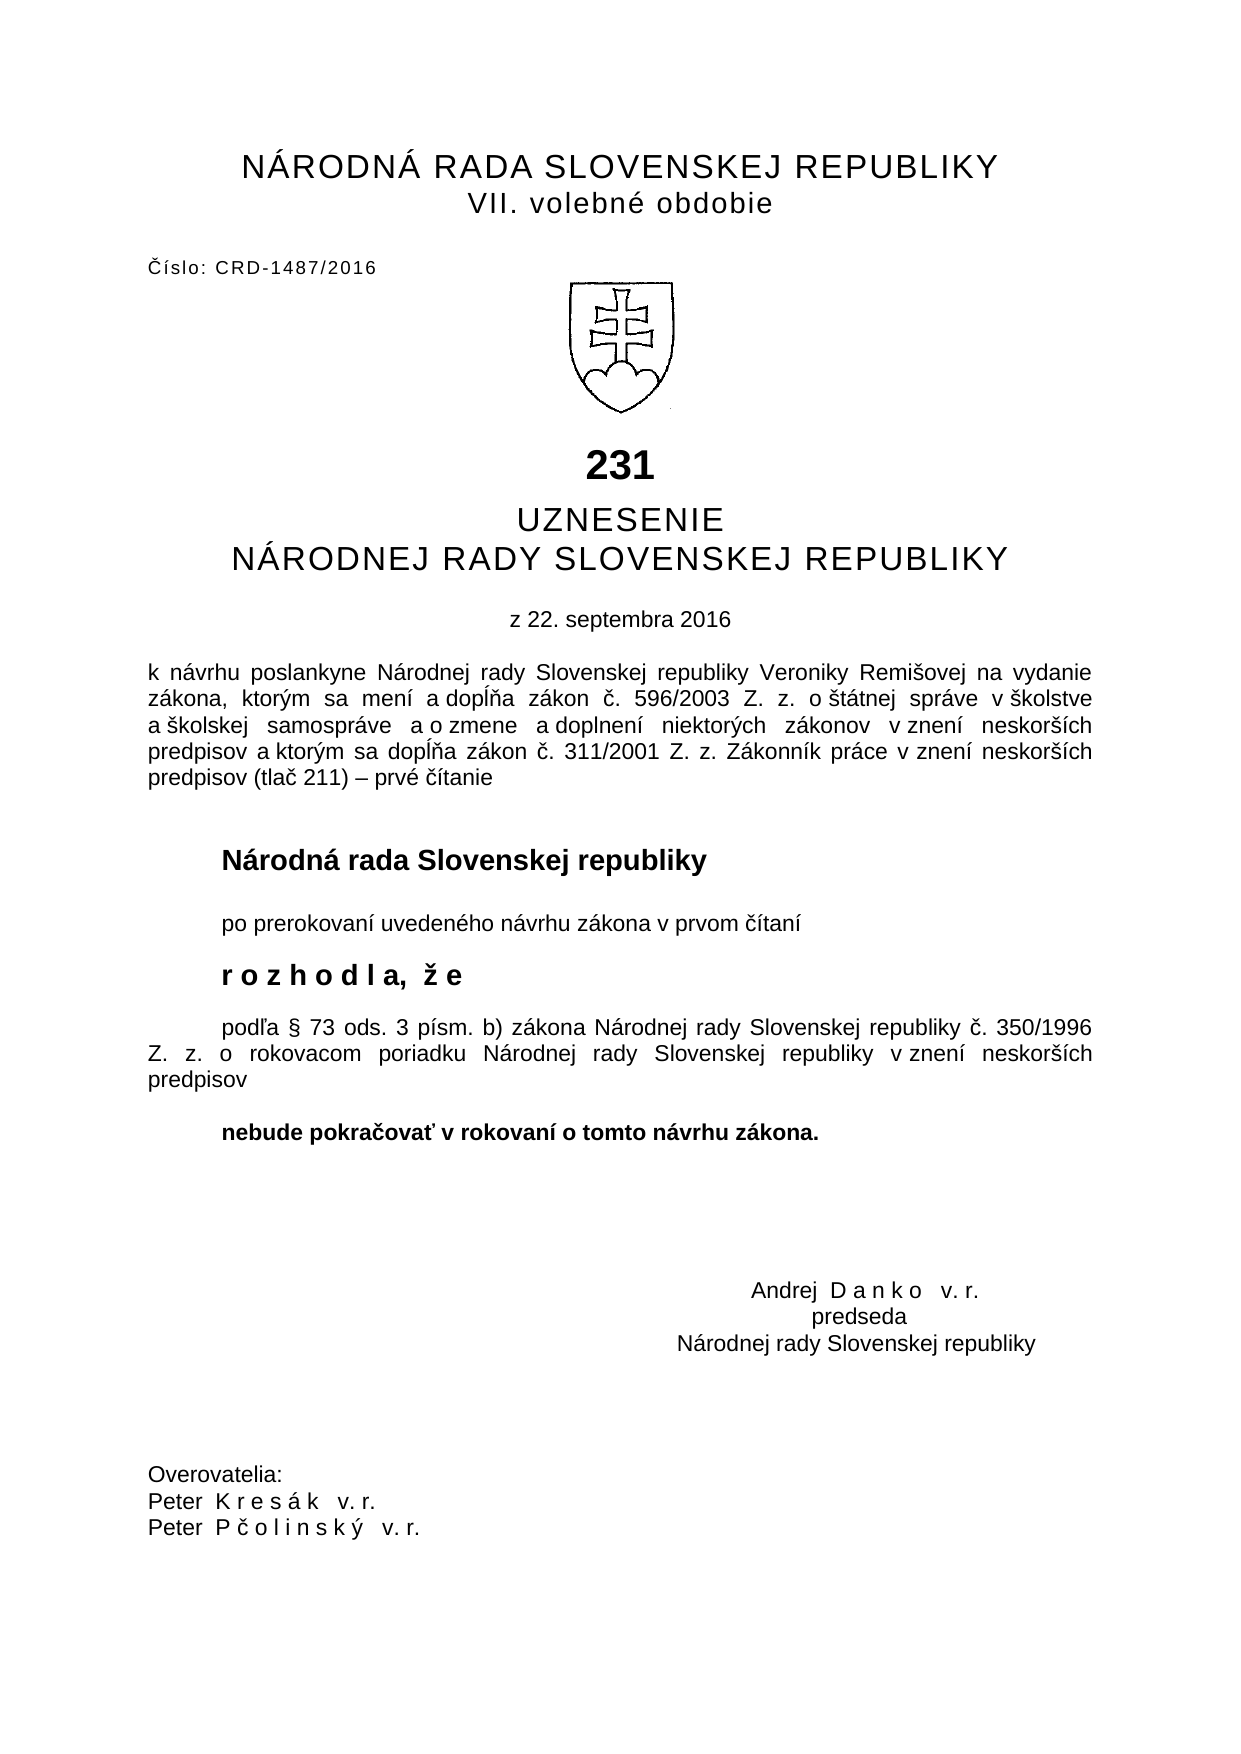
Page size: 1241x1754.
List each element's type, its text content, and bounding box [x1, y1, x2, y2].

text z 22. septembra 2016 [148, 606, 1093, 632]
text po prerokovaní uvedeného návrhu zákona v prvom čítaní [148, 910, 1093, 937]
subtitle NÁRODNÁ RADA SLOVENSKEJ REPUBLIKY [148, 148, 1093, 186]
subtitle VII. volebné obdobie [148, 186, 1093, 219]
text Národnej rady Slovenskej republiky [664, 1330, 1093, 1356]
text Číslo: CRD-1487/2016 [148, 257, 1093, 279]
text k návrhu poslankyne Národnej rady Slovenskej republiky Veroniky Remišovej na vydanie zákona, ktorým sa mení a dopĺňa zákon č. 596/2003 Z. z. o štátnej správe v školstve a školskej samospráve a o zmene a doplnení niektorých zákonov v znení neskorších predpisov a ktorým sa dopĺňa zákon č. 311/2001 Z. z. Zákonník práce v znení neskorších predpisov (tlač 211) – prvé čítanie [148, 659, 1093, 791]
picture [563, 278, 677, 416]
text podľa § 73 ods. 3 písm. b) zákona Národnej rady Slovenskej republiky č. 350/1996 Z. z. o rokovacom poriadku Národnej rady Slovenskej republiky v znení neskorších predpisov [148, 1013, 1093, 1092]
subtitle r o z h o d l a, ž e [221, 958, 1093, 992]
subtitle UZNESENIE [148, 501, 1093, 539]
text Overovatelia: [148, 1461, 1093, 1488]
subtitle Národná rada Slovenskej republiky [148, 843, 1093, 877]
text nebude pokračovať v rokovaní o tomto návrhu zákona. [148, 1119, 1093, 1145]
text Andrej D a n k o v. r. [738, 1277, 1093, 1303]
text Peter K r e s á k v. r. [148, 1488, 1093, 1514]
text 231 [148, 440, 1093, 488]
subtitle NÁRODNEJ RADY SLOVENSKEJ REPUBLIKY [148, 539, 1093, 577]
text Peter P č o l i n s k ý v. r. [148, 1514, 1093, 1541]
text predseda [748, 1303, 1093, 1330]
